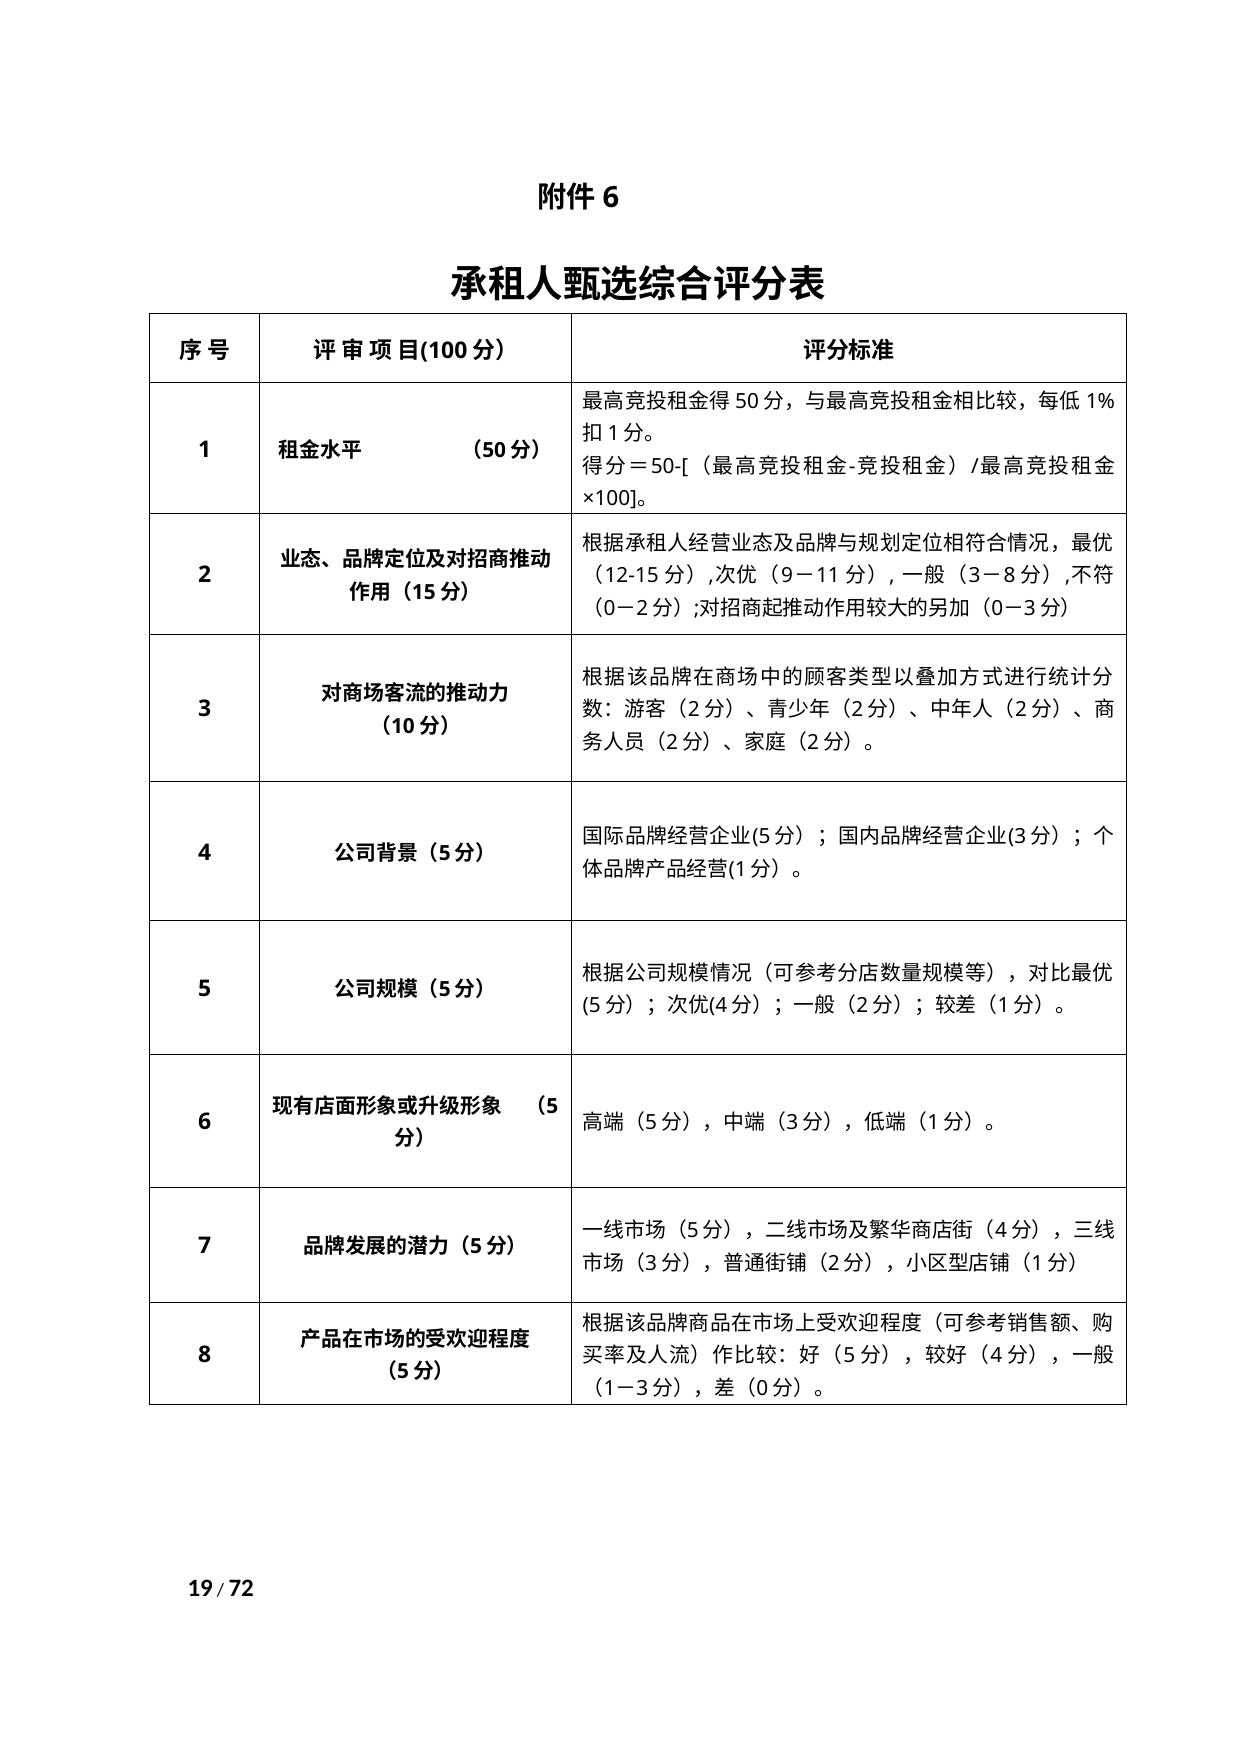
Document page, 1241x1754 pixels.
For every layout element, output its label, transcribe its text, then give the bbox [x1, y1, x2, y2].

table_cell 评 审 项 目(100分） [260, 314, 571, 382]
table_cell 高端（5分），中端（3分），低端（1分）。 [572, 1055, 1126, 1187]
table_cell 品牌发展的潜力（5分） [260, 1188, 571, 1302]
table_cell 6 [150, 1055, 259, 1187]
table_cell 7 [150, 1188, 259, 1302]
table_cell 公司规模（5分） [260, 921, 571, 1053]
table_cell 一线市场（5分），二线市场及繁华商店街（4分），三线市场（3分），普通街铺（2分），小区型店铺（1分） [572, 1188, 1126, 1302]
table_cell 评分标准 [572, 314, 1126, 382]
table_cell 最高竞投租金得50分，与最高竞投租金相比较，每低1%扣1分。 得分＝50-[（最高竞投租金-竞投租金）/最高竞投租金×100]。 [572, 383, 1126, 513]
table_cell 序 号 [150, 314, 259, 382]
table_cell 业态、品牌定位及对招商推动作用（15分） [260, 514, 571, 634]
table_header 承租人甄选综合评分表 [150, 248, 1126, 313]
table_cell 根据该品牌在商场中的顾客类型以叠加方式进行统计分数：游客（2分）、青少年（2分）、中年人（2分）、商务人员（2分）、家庭（2分）。 [572, 635, 1126, 781]
table_cell 3 [150, 635, 259, 781]
table_cell 2 [150, 514, 259, 634]
table_cell 公司背景（5分） [260, 782, 571, 920]
table_cell 现有店面形象或升级形象 （5分） [260, 1055, 571, 1187]
table_cell 产品在市场的受欢迎程度 （5分） [260, 1303, 571, 1404]
table_cell 根据承租人经营业态及品牌与规划定位相符合情况，最优（12-15分）,次优（9－11分）, 一般（3－8分）,不符（0－2分）;对招商起推动作用较大的另加（0－3分） [572, 514, 1126, 634]
table_cell 4 [150, 782, 259, 920]
table_cell 5 [150, 921, 259, 1053]
table_cell 根据公司规模情况（可参考分店数量规模等），对比最优(5分）；次优(4分）；一般（2分）；较差（1分）。 [572, 921, 1126, 1053]
table_cell 对商场客流的推动力 （10分） [260, 635, 571, 781]
table_cell 租金水平 （50分） [260, 383, 571, 513]
table_cell 根据该品牌商品在市场上受欢迎程度（可参考销售额、购买率及人流）作比较：好（5分），较好（4分），一般（1－3分），差（0分）。 [572, 1303, 1126, 1404]
table_cell 1 [150, 383, 259, 513]
table_cell 8 [150, 1303, 259, 1404]
text 日 期： 年 月 日附件 6 [187, 162, 1053, 227]
table_cell 国际品牌经营企业(5分）；国内品牌经营企业(3分）；个体品牌产品经营(1分）。 [572, 782, 1126, 920]
